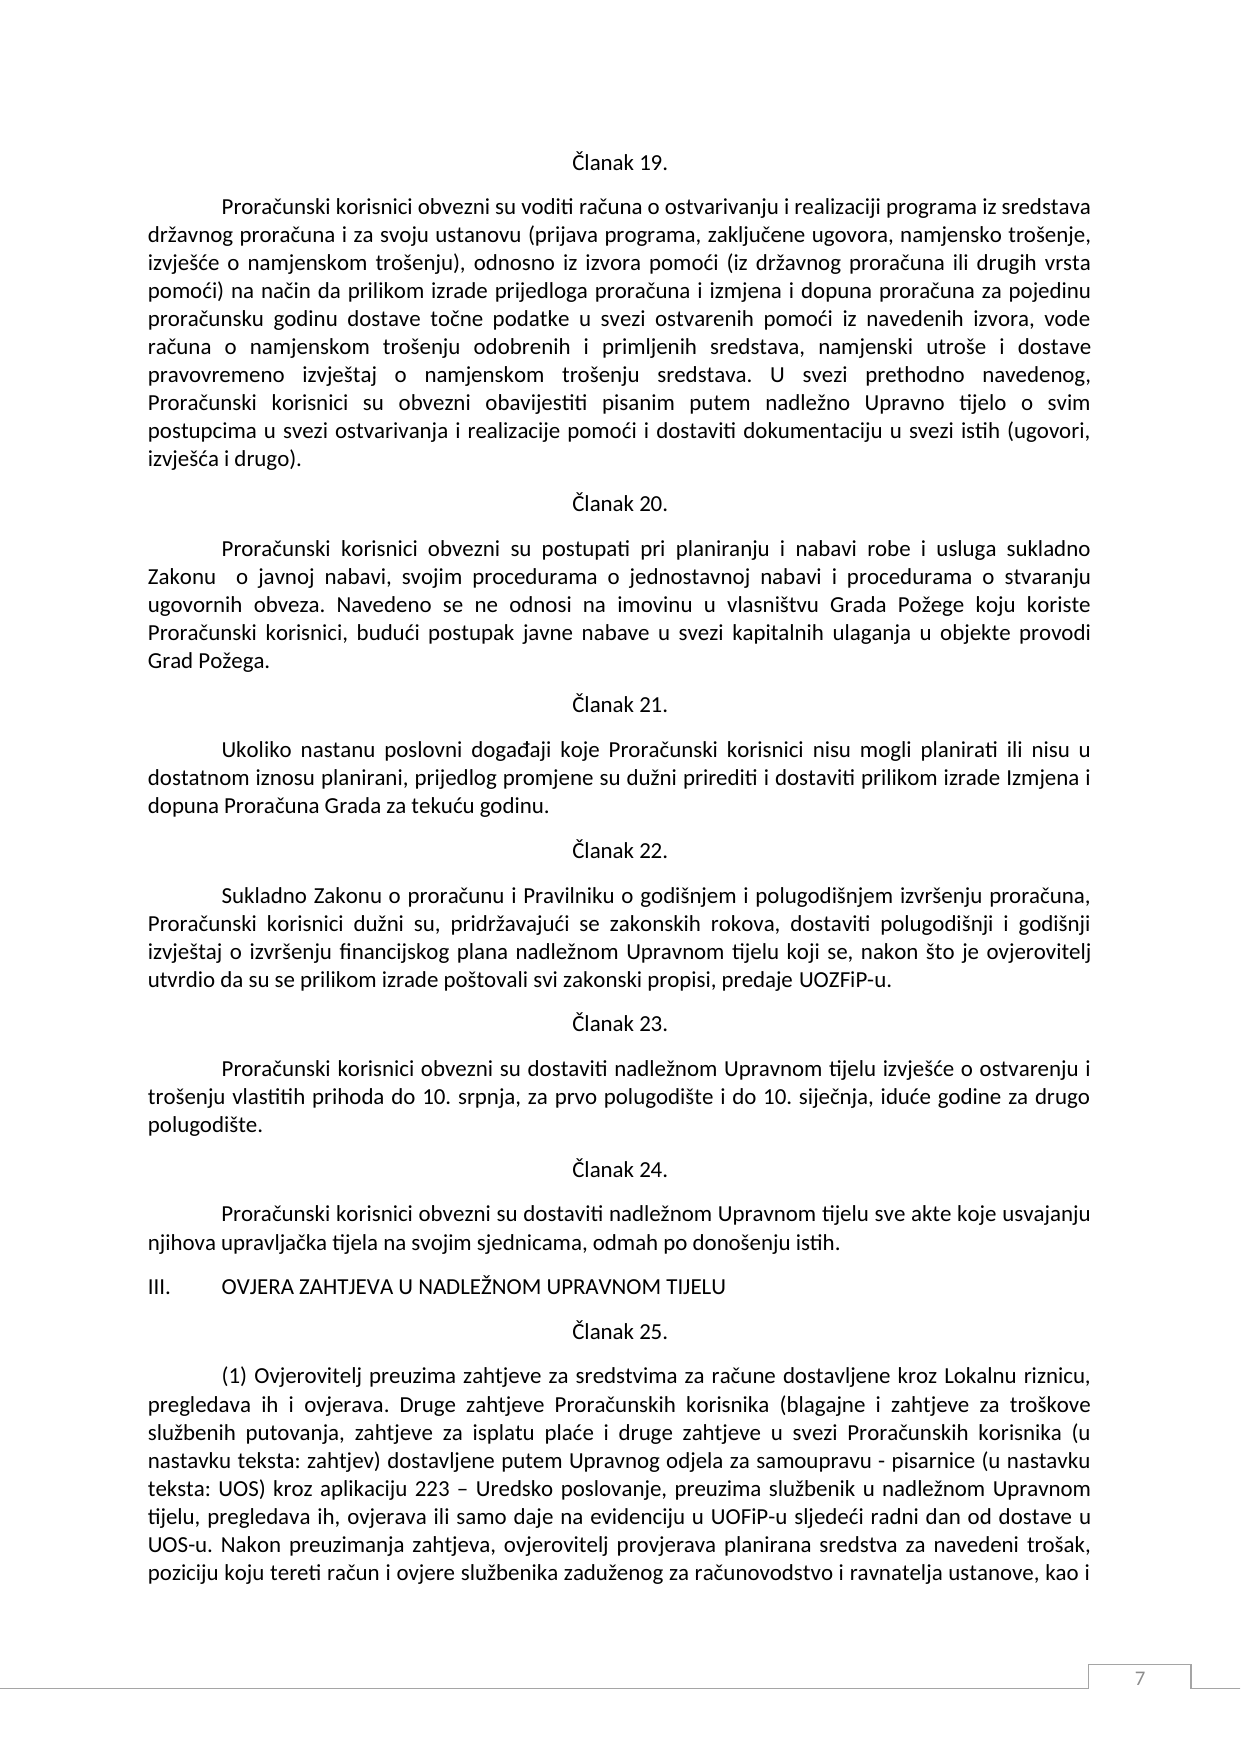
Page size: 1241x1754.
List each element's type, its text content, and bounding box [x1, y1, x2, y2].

text Proračunski korisnici obvezni su postupati pri planiranju i nabavi robe i usluga sukladno Zakonu o javnoj nabavi, svojim procedurama o jednostavnoj nabavi i procedurama o stvaranju ugovornih obveza. Navedeno se ne odnosi na imovinu u vlasništvu Grada Požege koju koriste Proračunski korisnici, budući postupak javne nabave u svezi kapitalnih ulaganja u objekte provodi Grad Požega. [148, 534, 1093, 674]
text Članak 21. [148, 691, 1093, 719]
text Ukoliko nastanu poslovni događaji koje Proračunski korisnici nisu mogli planirati ili nisu u dostatnom iznosu planirani, prijedlog promjene su dužni prirediti i dostaviti prilikom izrade Izmjena i dopuna Proračuna Grada za tekuću godinu. [148, 735, 1093, 819]
text Proračunski korisnici obvezni su dostaviti nadležnom Upravnom tijelu sve akte koje usvajanju njihova upravljačka tijela na svojim sjednicama, odmah po donošenju istih. [148, 1199, 1093, 1256]
text Članak 19. [148, 148, 1093, 176]
text Proračunski korisnici obvezni su voditi računa o ostvarivanju i realizaciji programa iz sredstava državnog proračuna i za svoju ustanovu (prijava programa, zaključene ugovora, namjensko trošenje, izvješće o namjenskom trošenju), odnosno iz izvora pomoći (iz državnog proračuna ili drugih vrsta pomoći) na način da prilikom izrade prijedloga proračuna i izmjena i dopuna proračuna za pojedinu proračunsku godinu dostave točne podatke u svezi ostvarenih pomoći iz navedenih izvora, vode računa o namjenskom trošenju odobrenih i primljenih sredstava, namjenski utroše i dostave pravovremeno izvještaj o namjenskom trošenju sredstava. U svezi prethodno navedenog, Proračunski korisnici su obvezni obavijestiti pisanim putem nadležno Upravno tijelo o svim postupcima u svezi ostvarivanja i realizacije pomoći i dostaviti dokumentaciju u svezi istih (ugovori, izvješća i drugo). [148, 192, 1093, 472]
text Članak 20. [148, 489, 1093, 517]
text Sukladno Zakonu o proračunu i Pravilniku o godišnjem i polugodišnjem izvršenju proračuna, Proračunski korisnici dužni su, pridržavajući se zakonskih rokova, dostaviti polugodišnji i godišnji izvještaj o izvršenju financijskog plana nadležnom Upravnom tijelu koji se, nakon što je ovjerovitelj utvrdio da su se prilikom izrade poštovali svi zakonski propisi, predaje UOZFiP-u. [148, 881, 1093, 993]
text Proračunski korisnici obvezni su dostaviti nadležnom Upravnom tijelu izvješće o ostvarenju i trošenju vlastitih prihoda do 10. srpnja, za prvo polugodište i do 10. siječnja, iduće godine za drugo polugodište. [148, 1054, 1093, 1138]
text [148, 1362, 1093, 1586]
text Članak 25. [148, 1317, 1093, 1345]
list OVJERA ZAHTJEVA U NADLEŽNOM UPRAVNOM TIJELU [148, 1272, 1093, 1300]
text Članak 22. [148, 836, 1093, 864]
text Članak 24. [148, 1155, 1093, 1183]
text Članak 23. [148, 1009, 1093, 1037]
